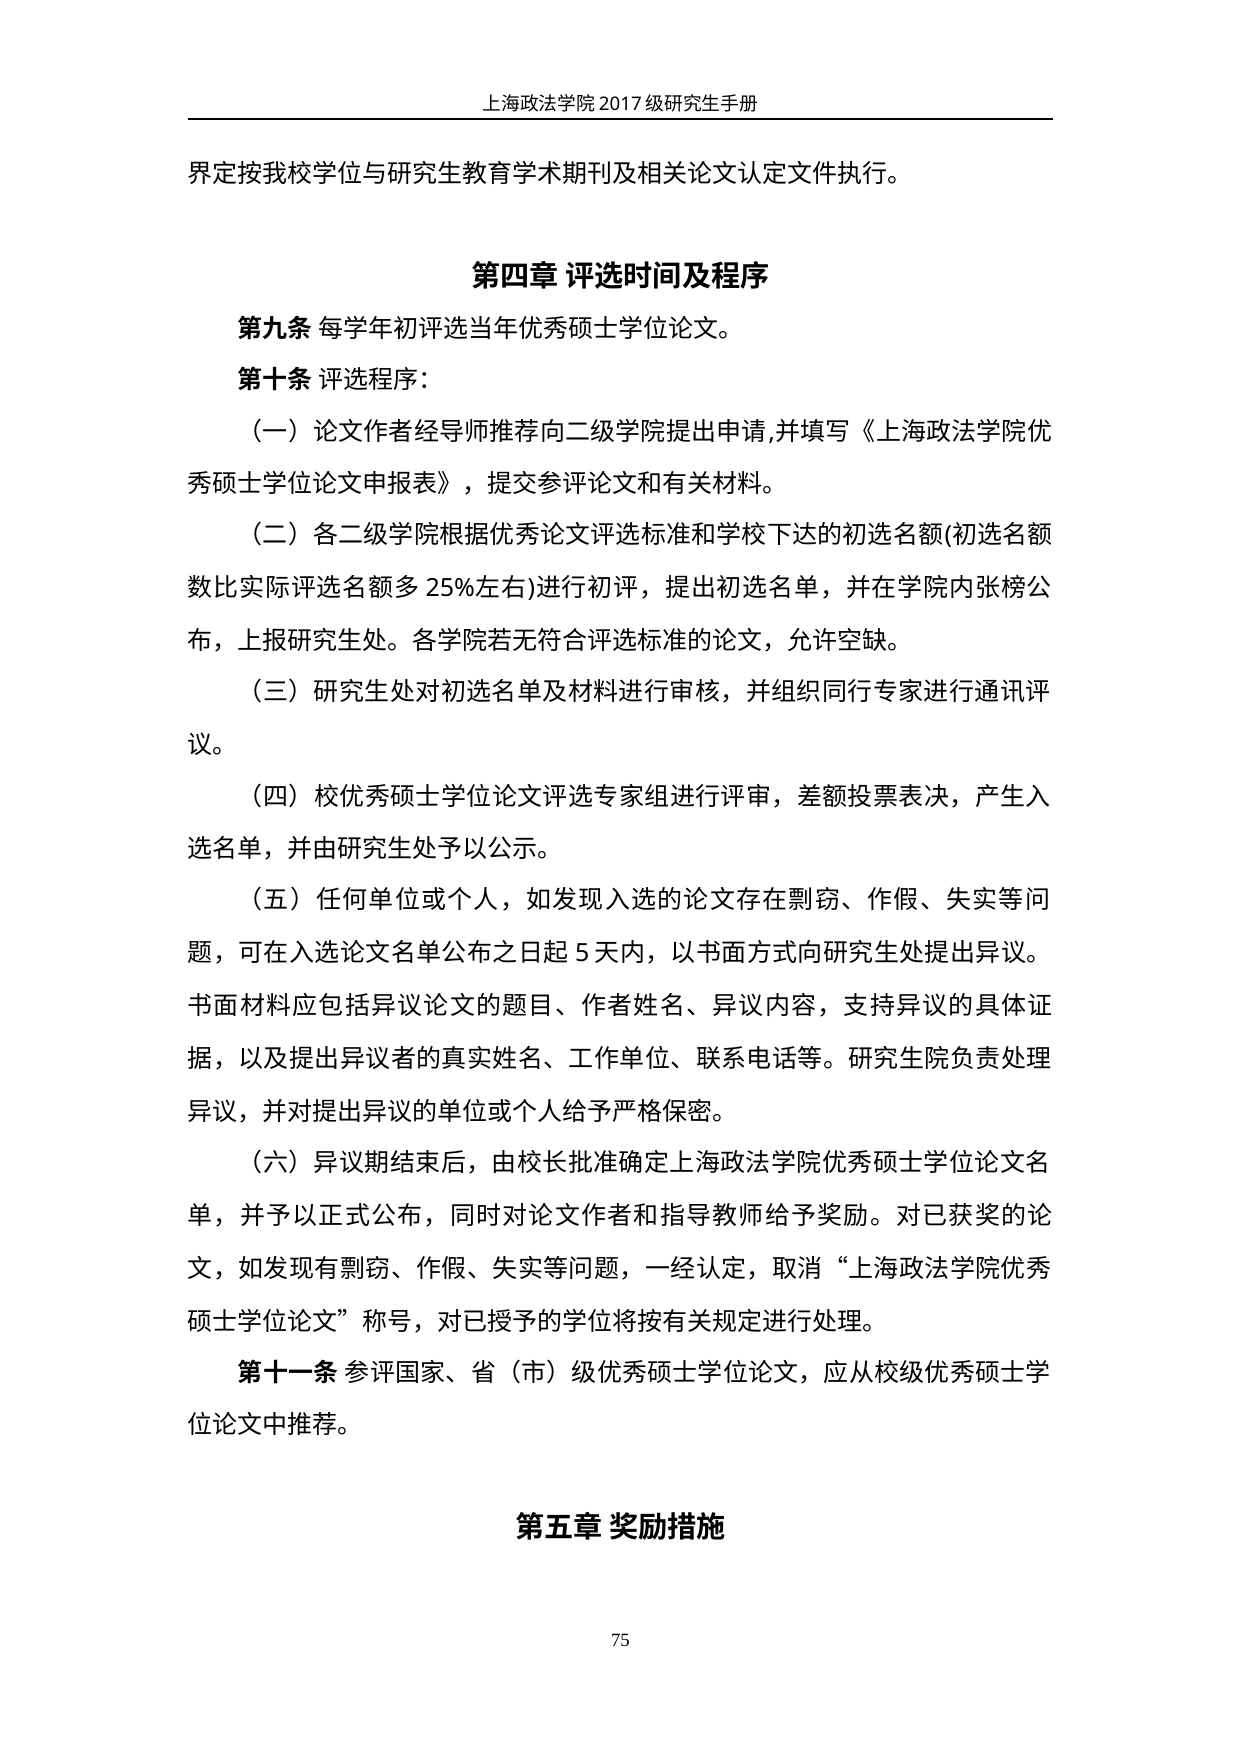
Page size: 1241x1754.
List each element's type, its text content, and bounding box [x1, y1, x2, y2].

text （四）校优秀硕士学位论文评选专家组进行评审，差额投票表决，产生入选名单，并由研究生处予以公示。 [187, 772, 1053, 869]
text （二）各二级学院根据优秀论文评选标准和学校下达的初选名额(初选名额数比实际评选名额多25%左右)进行初评，提出初选名单，并在学院内张榜公布，上报研究生处。各学院若无符合评选标准的论文，允许空缺。 [187, 511, 1053, 661]
text 第十一条 参评国家、省（市）级优秀硕士学位论文，应从校级优秀硕士学位论文中推荐。 [187, 1348, 1053, 1445]
text （三）研究生处对初选名单及材料进行审核，并组织同行专家进行通讯评议。 [187, 668, 1053, 765]
text （五）任何单位或个人，如发现入选的论文存在剽窃、作假、失实等问题，可在入选论文名单公布之日起5天内，以书面方式向研究生处提出异议。书面材料应包括异议论文的题目、作者姓名、异议内容，支持异议的具体证据，以及提出异议者的真实姓名、工作单位、联系电话等。研究生院负责处理异议，并对提出异议的单位或个人给予严格保密。 [187, 876, 1053, 1131]
text 第四章 评选时间及程序 [187, 252, 1053, 296]
text 第九条 每学年初评选当年优秀硕士学位论文。 [187, 304, 1053, 349]
text 第五章 奖励措施 [187, 1503, 1053, 1547]
text （一）论文作者经导师推荐向二级学院提出申请,并填写《上海政法学院优秀硕士学位论文申报表》，提交参评论文和有关材料。 [187, 407, 1053, 504]
text （六）异议期结束后，由校长批准确定上海政法学院优秀硕士学位论文名单，并予以正式公布，同时对论文作者和指导教师给予奖励。对已获奖的论文，如发现有剽窃、作假、失实等问题，一经认定，取消“上海政法学院优秀硕士学位论文”称号，对已授予的学位将按有关规定进行处理。 [187, 1139, 1053, 1341]
text 第十条 评选程序： [187, 356, 1053, 400]
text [187, 150, 1053, 194]
